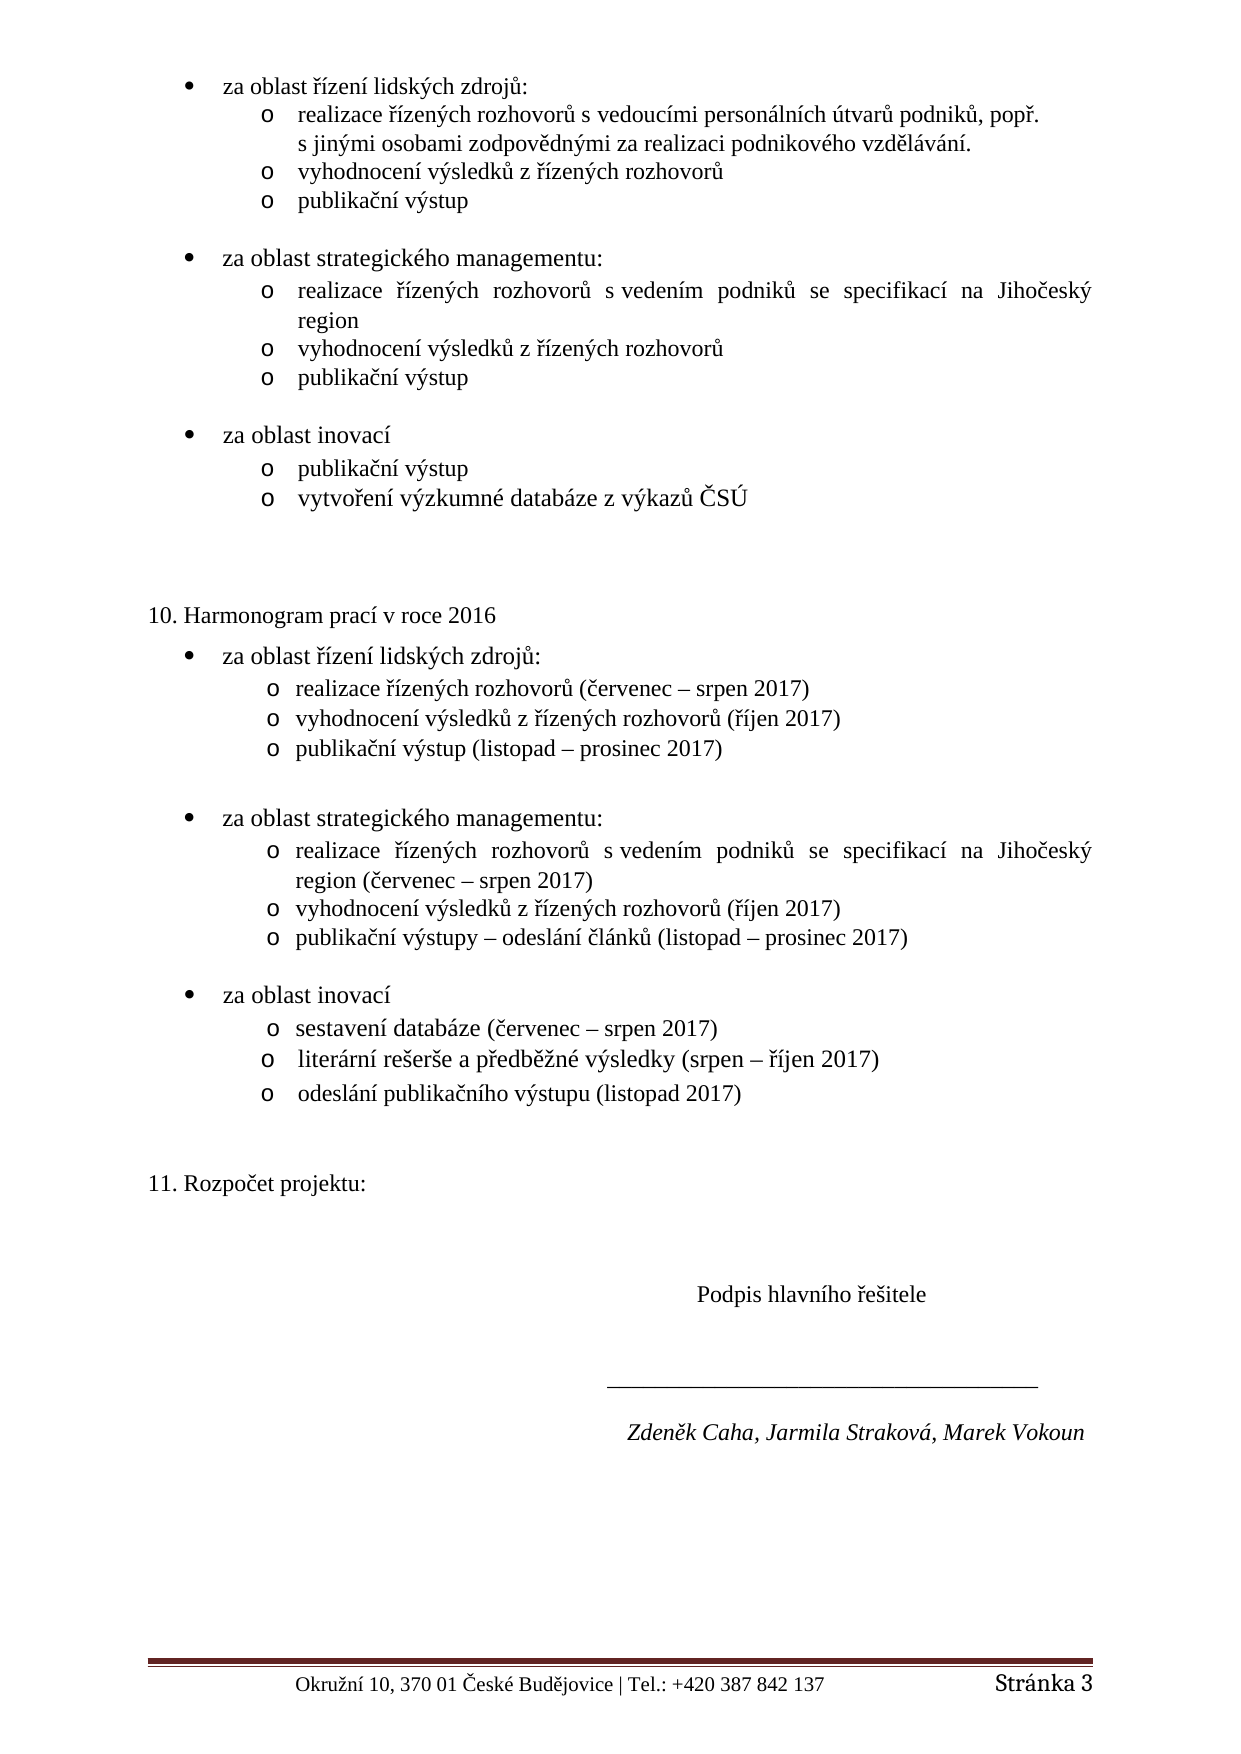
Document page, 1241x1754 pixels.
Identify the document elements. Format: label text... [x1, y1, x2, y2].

list publikační výstupy – odeslání článků (listopad – prosinec 2017) [266, 923, 1093, 953]
text 11. Rozpočet projektu: [148, 1169, 1093, 1197]
list odeslání publikačního výstupu (listopad 2017) [260, 1079, 1093, 1109]
list publikační výstup (listopad – prosinec 2017) [266, 734, 1093, 763]
list vyhodnocení výsledků z řízených rozhovorů (říjen 2017) [266, 704, 1093, 734]
list vyhodnocení výsledků z řízených rozhovorů [260, 157, 1093, 186]
list za oblast strategického managementu: [185, 243, 1093, 272]
list publikační výstup [260, 453, 1093, 483]
list sestavení databáze (červenec – srpen 2017) [266, 1013, 1093, 1044]
list realizace řízených rozhovorů (červenec – srpen 2017) [266, 674, 1093, 704]
list realizace řízených rozhovorů s vedením podniků se specifikací na Jihočeský region (červenec – srpen 2017) [266, 836, 1093, 893]
text Zdeněk Caha, Jarmila Straková, Marek Vokoun [148, 1418, 1093, 1446]
list vyhodnocení výsledků z řízených rozhovorů [260, 334, 1093, 363]
list publikační výstup [260, 186, 1093, 216]
list za oblast strategického managementu: [185, 803, 1093, 832]
list realizace řízených rozhovorů s vedením podniků se specifikací na Jihočeský region [260, 277, 1093, 334]
list za oblast inovací [185, 421, 1093, 449]
list za oblast řízení lidských zdrojů: [185, 72, 1093, 99]
list vyhodnocení výsledků z řízených rozhovorů (říjen 2017) [266, 893, 1093, 923]
list za oblast inovací [185, 980, 1093, 1009]
list realizace řízených rozhovorů s vedoucími personálních útvarů podniků, popř. s jinými osobami zodpovědnými za realizaci podnikového vzdělávání. [260, 99, 1093, 157]
list literární rešerše a předběžné výsledky (srpen – říjen 2017) [260, 1044, 1093, 1075]
text ____________________________________ [148, 1363, 1093, 1390]
text 10. Harmonogram prací v roce 2016 [148, 601, 1093, 629]
list vytvoření výzkumné databáze z výkazů ČSÚ [260, 483, 1093, 514]
list za oblast řízení lidských zdrojů: [185, 641, 1093, 670]
text Podpis hlavního řešitele [148, 1280, 1093, 1307]
list publikační výstup [260, 363, 1093, 393]
